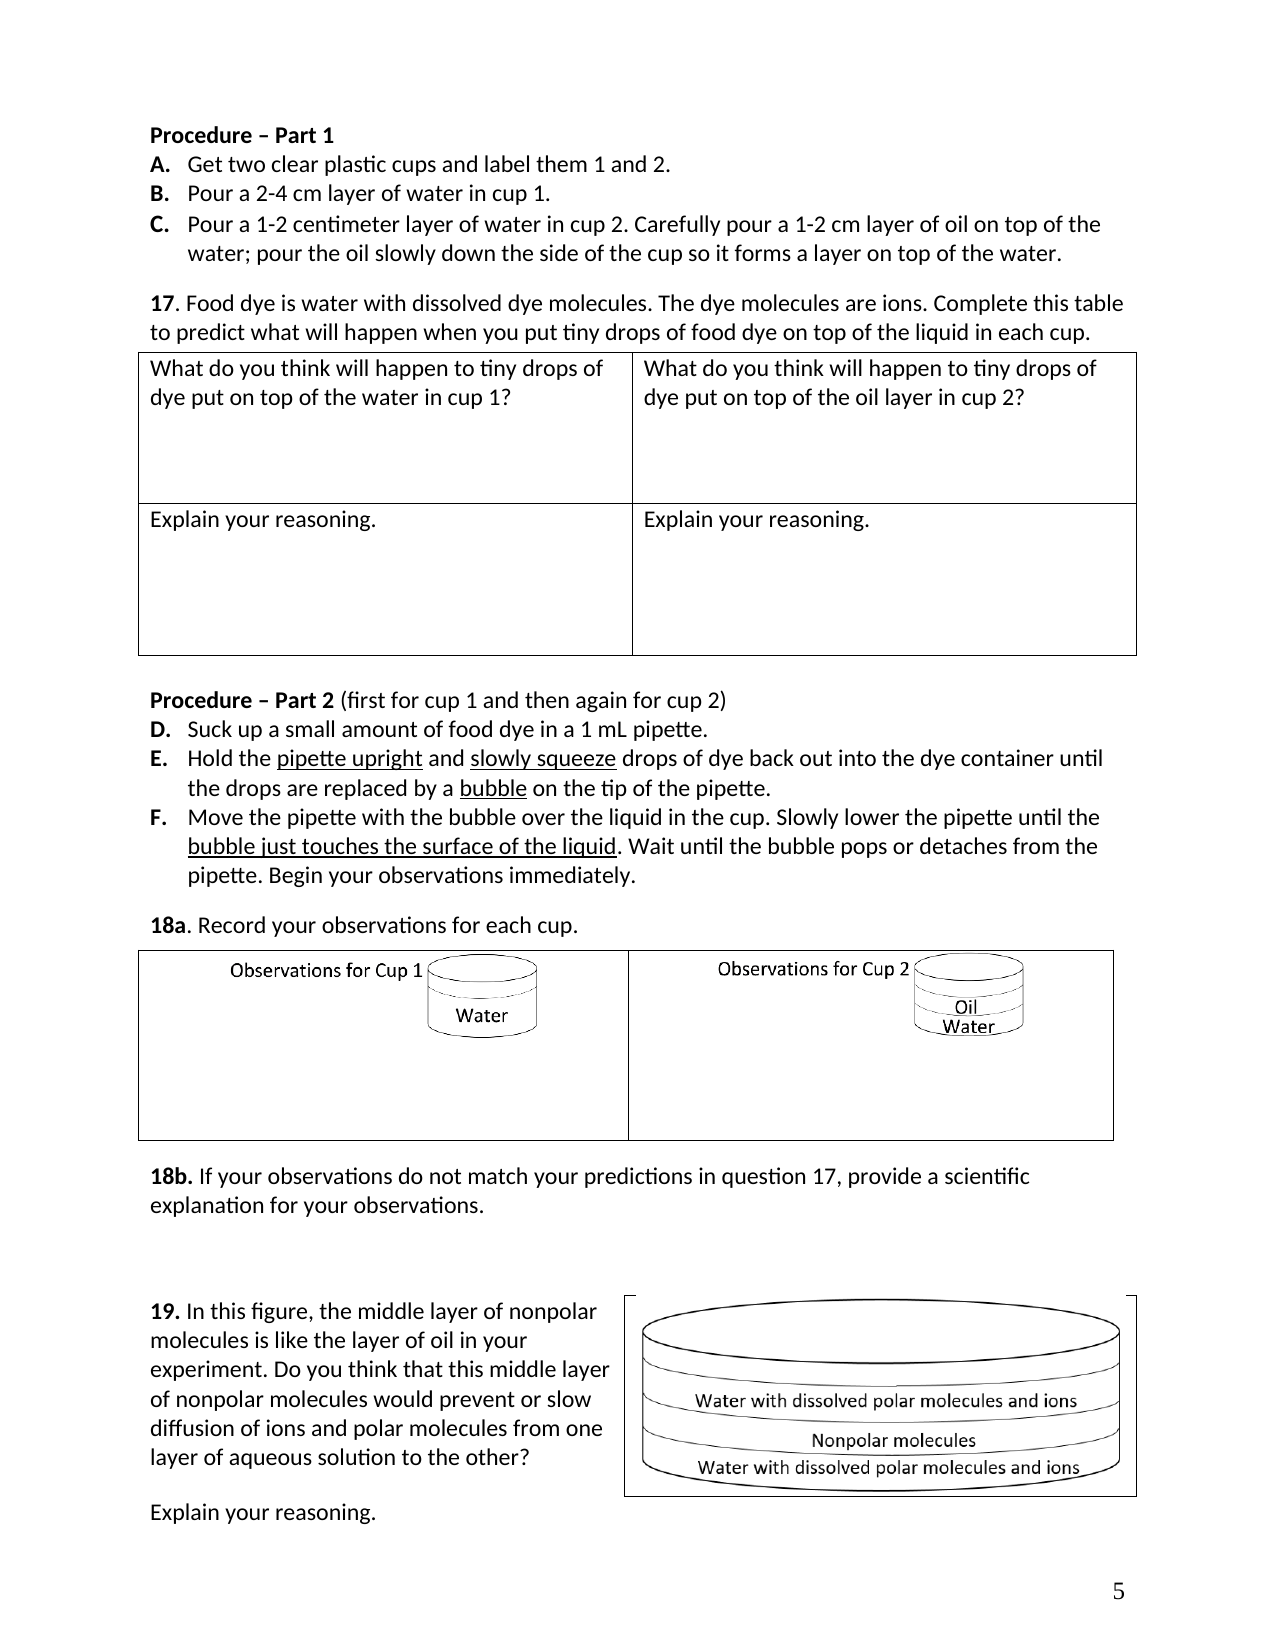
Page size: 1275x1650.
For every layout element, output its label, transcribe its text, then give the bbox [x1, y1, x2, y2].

picture [636, 1295, 1126, 1496]
table_header [629, 951, 1113, 1140]
table_cell Explain your reasoning. [633, 504, 1136, 655]
list Pour a 2-4 cm layer of water in cup 1. [150, 178, 1125, 208]
picture [227, 950, 540, 1039]
table_header What do you think will happen to tiny drops of dye put on top of the water in cup 1? [139, 353, 632, 503]
picture [716, 950, 1026, 1039]
list Hold the pipette upright and slowly squeeze drops of dye back out into the dye container until the drops are replaced by a bubble on the tip of the pipette. [150, 743, 1125, 802]
table_header [1126, 1296, 1136, 1496]
text 18a. Record your observations for each cup. [150, 910, 1125, 939]
table_header [139, 951, 628, 1140]
list Get two clear plastic cups and label them 1 and 2. [150, 149, 1125, 178]
text Procedure – Part 2 (first for cup 1 and then again for cup 2) [150, 685, 1125, 714]
text Procedure – Part 1 [150, 120, 1125, 149]
list Pour a 1-2 centimeter layer of water in cup 2. Carefully pour a 1-2 cm layer of oil on top of the water; pour the oil slowly down the side of the cup so it forms a layer on top of the water. [150, 208, 1125, 268]
list Suck up a small amount of food dye in a 1 mL pipette. [150, 714, 1125, 743]
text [150, 1497, 1125, 1526]
table_header What do you think will happen to tiny drops of dye put on top of the oil layer in cup 2? [633, 353, 1136, 503]
text 17. Food dye is water with dissolved dye molecules. The dye molecules are ions. Complete this table to predict what will happen when you put tiny drops of food dye on top of the liquid in each cup. [150, 288, 1125, 346]
table_header [625, 1296, 636, 1496]
table_header 19. In this figure, the middle layer of nonpolar molecules is like the layer of oil in your experiment. Do you think that this middle layer of nonpolar molecules would prevent or slow diffusion of ions and polar molecules from one layer of aqueous solution to the other? [139, 1295, 624, 1496]
list Move the pipette with the bubble over the liquid in the cup. Slowly lower the pipette until the bubble just touches the surface of the liquid. Wait until the bubble pops or detaches from the pipette. Begin your observations immediately. [150, 802, 1125, 890]
table_cell Explain your reasoning. [139, 504, 632, 655]
text 18b. If your observations do not match your predictions in question 17, provide a scientific explanation for your observations. [150, 1161, 1125, 1220]
